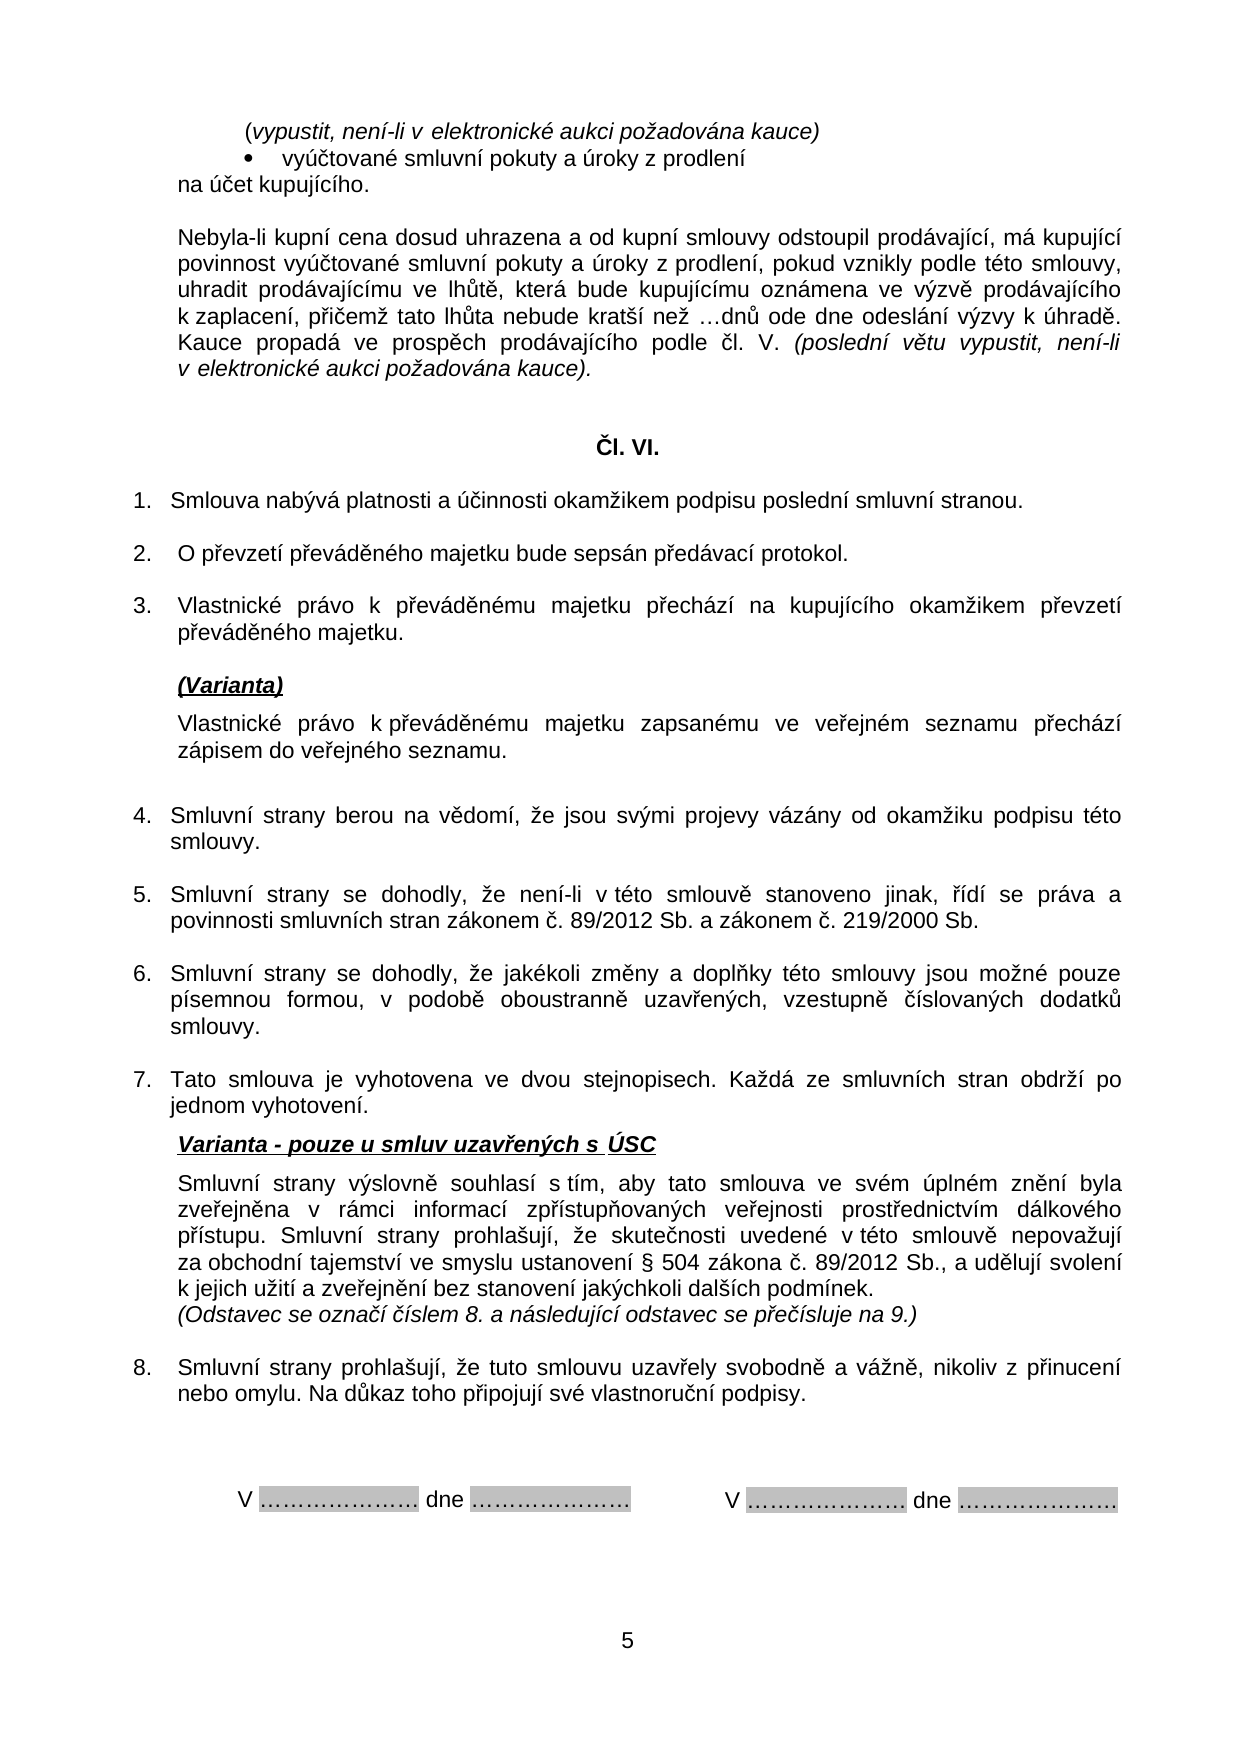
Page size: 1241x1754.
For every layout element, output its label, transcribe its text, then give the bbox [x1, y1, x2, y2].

text na účet kupujícího. [177, 171, 1122, 197]
text (vypustit, není-li v elektronické aukci požadována kauce) [244, 118, 1122, 144]
list Tato smlouva je vyhotovena ve dvou stejnopisech. Každá ze smluvních stran obdrží po jednom vyhotovení. [133, 1066, 1122, 1118]
text (Odstavec se označí číslem 8. a následující odstavec se přečísluje na 9.) [177, 1301, 1122, 1328]
text (Varianta) [177, 672, 1122, 698]
list Smlouva nabývá platnosti a účinnosti okamžikem podpisu poslední smluvní stranou. [133, 487, 1122, 513]
table_header V ………………… dne ………………… [159, 1460, 665, 1541]
list vyúčtované smluvní pokuty a úroky z prodlení [244, 144, 1122, 171]
text Varianta - pouze u smluv uzavřených s ÚSC [177, 1131, 1122, 1157]
text Čl. VI. [133, 434, 1122, 461]
text Nebyla-li kupní cena dosud uhrazena a od kupní smlouvy odstoupil prodávající, má kupující povinnost vyúčtované smluvní pokuty a úroky z prodlení, pokud vznikly podle této smlouvy, uhradit prodávajícímu ve lhůtě, která bude kupujícímu oznámena ve výzvě prodávajícího k zaplacení, přičemž tato lhůta nebude kratší než …dnů ode dne odeslání výzvy k úhradě. Kauce propadá ve prospěch prodávajícího podle čl. V. (poslední větu vypustit, není-li v elektronické aukci požadována kauce). [177, 223, 1122, 382]
list Smluvní strany prohlašují, že tuto smlouvu uzavřely svobodně a vážně, nikoliv z přinucení nebo omylu. Na důkaz toho připojují své vlastnoruční podpisy. [133, 1354, 1122, 1407]
list Vlastnické právo k převáděnému majetku přechází na kupujícího okamžikem převzetí převáděného majetku. [133, 592, 1122, 645]
text Vlastnické právo k převáděnému majetku zapsanému ve veřejném seznamu přechází zápisem do veřejného seznamu. [177, 710, 1122, 763]
list Smluvní strany se dohodly, že jakékoli změny a doplňky této smlouvy jsou možné pouze písemnou formou, v podobě oboustranně uzavřených, vzestupně číslovaných dodatků smlouvy. [133, 960, 1122, 1039]
list Smluvní strany berou na vědomí, že jsou svými projevy vázány od okamžiku podpisu této smlouvy. [133, 802, 1122, 855]
table_header V ………………… dne ………………… [665, 1460, 1133, 1541]
text Smluvní strany výslovně souhlasí s tím, aby tato smlouva ve svém úplném znění byla zveřejněna v rámci informací zpřístupňovaných veřejnosti prostřednictvím dálkového přístupu. Smluvní strany prohlašují, že skutečnosti uvedené v této smlouvě nepovažují za obchodní tajemství ve smyslu ustanovení § 504 zákona č. 89/2012 Sb., a udělují svolení k jejich užití a zveřejnění bez stanovení jakýchkoli dalších podmínek. [177, 1169, 1122, 1301]
list Smluvní strany se dohodly, že není-li v této smlouvě stanoveno jinak, řídí se práva a povinnosti smluvních stran zákonem č. 89/2012 Sb. a zákonem č. 219/2000 Sb. [133, 881, 1122, 934]
list O převzetí převáděného majetku bude sepsán předávací protokol. [133, 540, 1122, 566]
